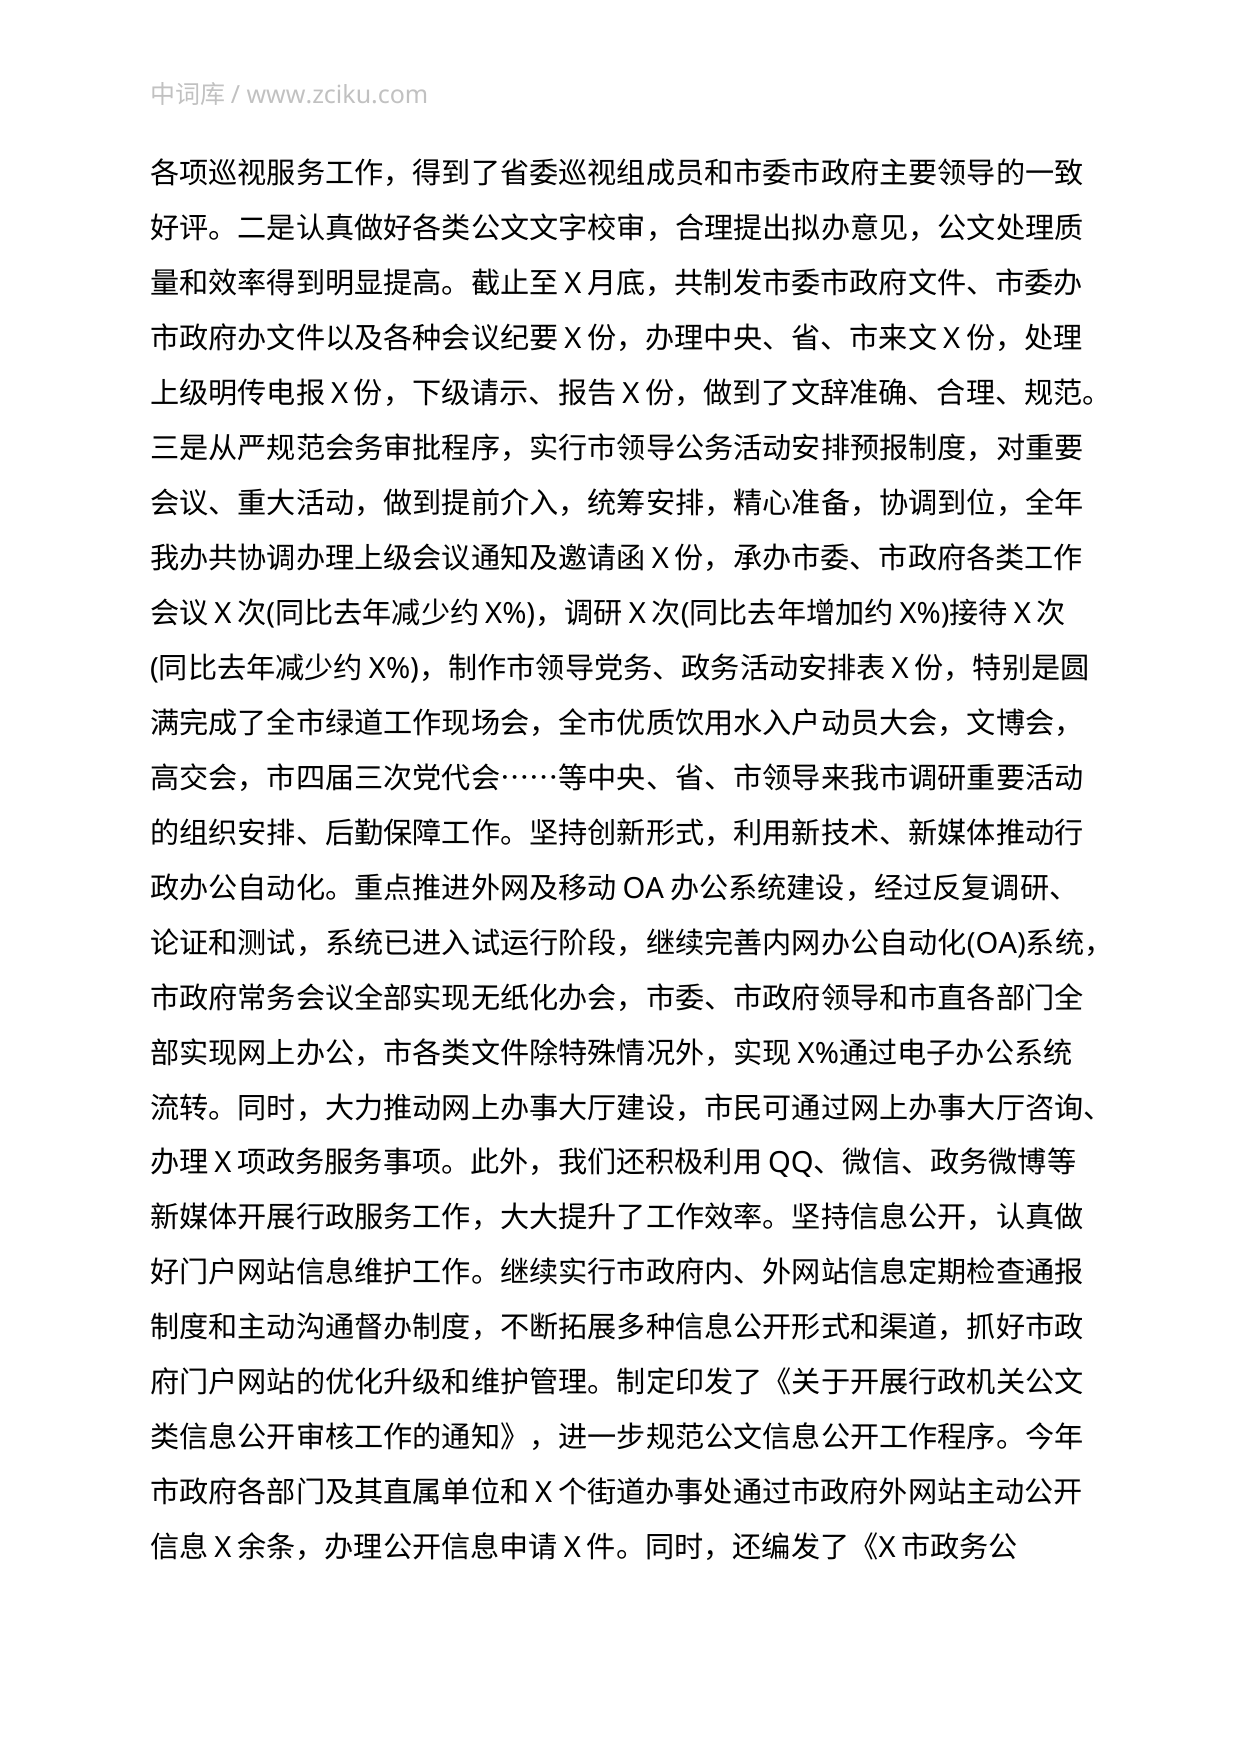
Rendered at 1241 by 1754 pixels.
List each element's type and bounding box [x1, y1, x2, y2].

text [150, 150, 1090, 1566]
